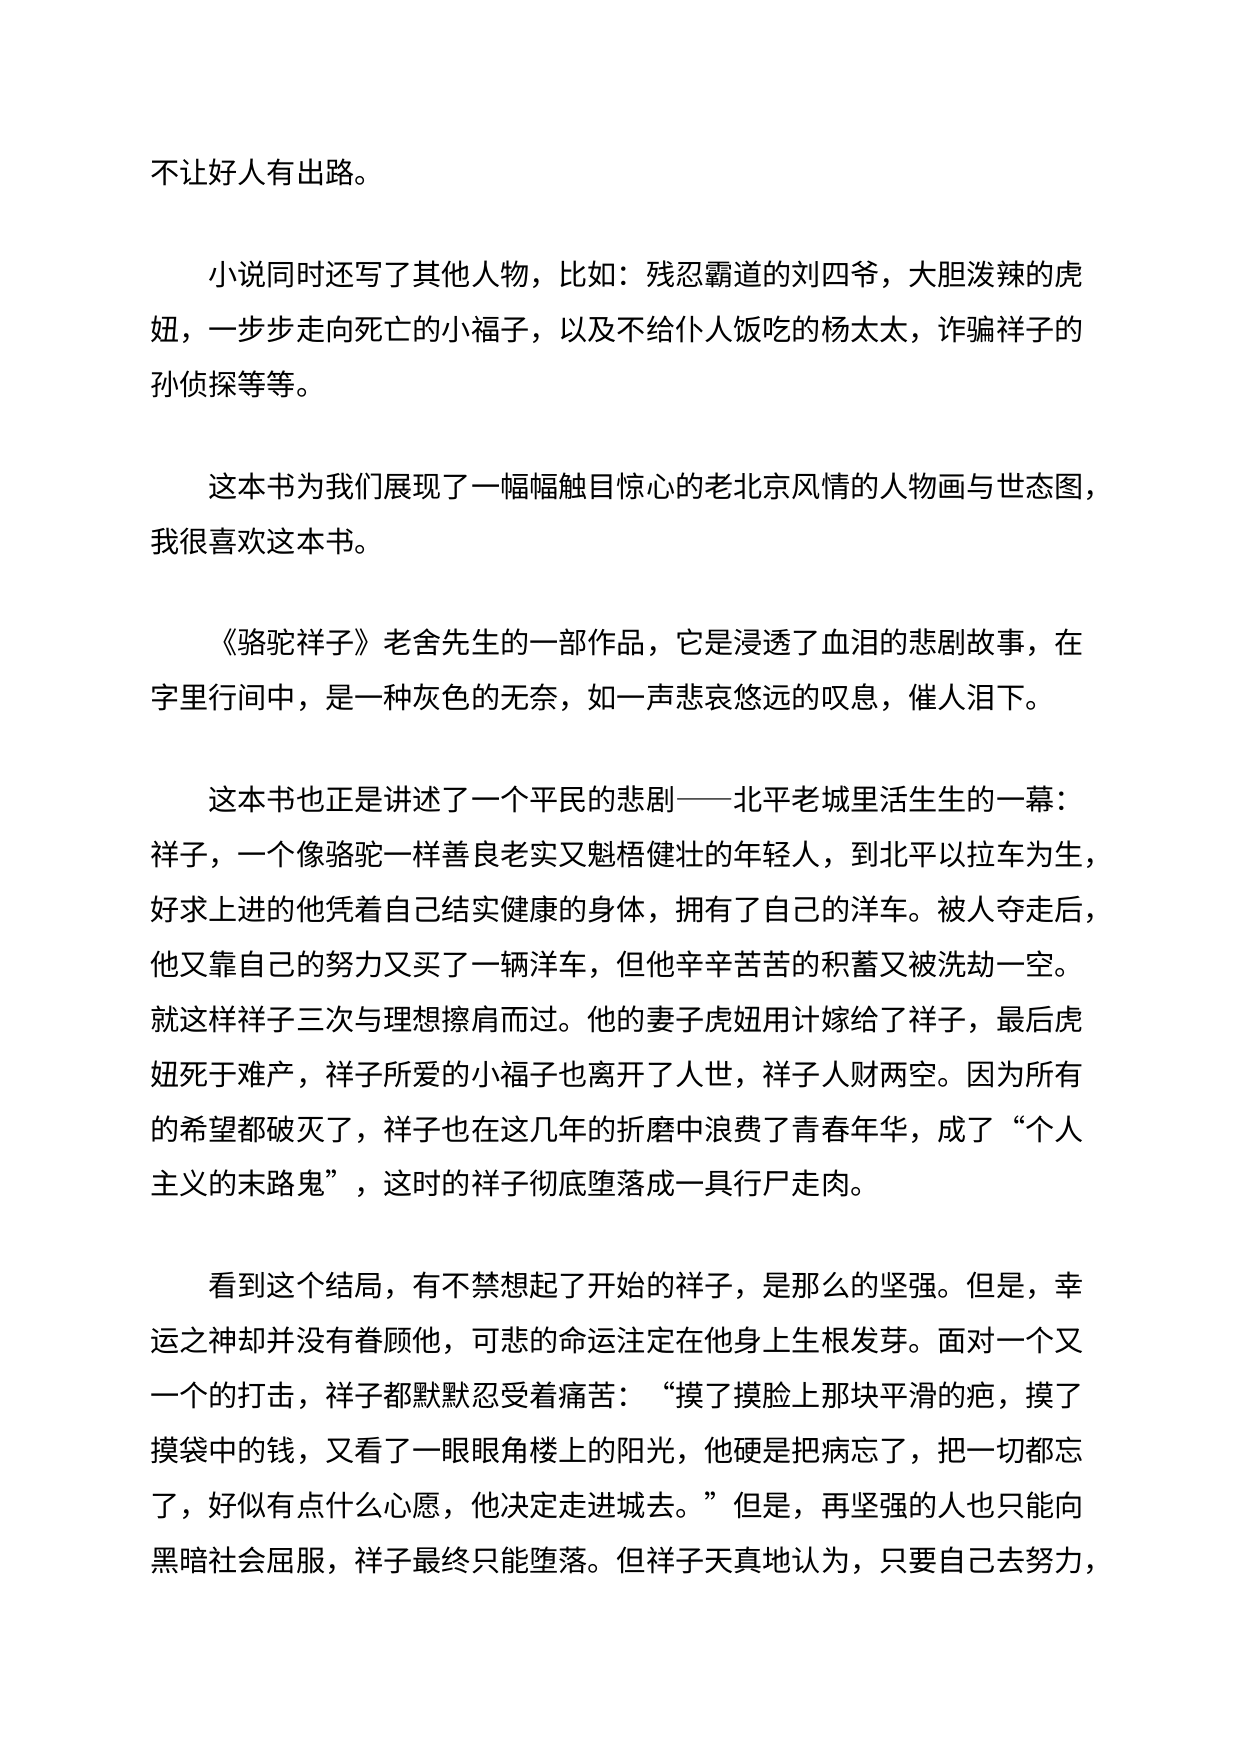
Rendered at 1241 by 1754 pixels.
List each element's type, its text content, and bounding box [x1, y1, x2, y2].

text 小说同时还写了其他人物，比如：残忍霸道的刘四爷，大胆泼辣的虎妞，一步步走向死亡的小福子，以及不给仆人饭吃的杨太太，诈骗祥子的孙侦探等等。 [150, 252, 1090, 404]
text 这本书为我们展现了一幅幅触目惊心的老北京风情的人物画与世态图，我很喜欢这本书。 [150, 463, 1090, 561]
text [150, 1263, 1090, 1579]
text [150, 150, 1090, 192]
text 这本书也正是讲述了一个平民的悲剧――北平老城里活生生的一幕：祥子，一个像骆驼一样善良老实又魁梧健壮的年轻人，到北平以拉车为生，好求上进的他凭着自己结实健康的身体，拥有了自己的洋车。被人夺走后，他又靠自己的努力又买了一辆洋车，但他辛辛苦苦的积蓄又被洗劫一空。就这样祥子三次与理想擦肩而过。他的妻子虎妞用计嫁给了祥子，最后虎妞死于难产，祥子所爱的小福子也离开了人世，祥子人财两空。因为所有的希望都破灭了，祥子也在这几年的折磨中浪费了青春年华，成了“个人主义的末路鬼”，这时的祥子彻底堕落成一具行尸走肉。 [150, 777, 1090, 1203]
text 《骆驼祥子》老舍先生的一部作品，它是浸透了血泪的悲剧故事，在字里行间中，是一种灰色的无奈，如一声悲哀悠远的叹息，催人泪下。 [150, 620, 1090, 717]
